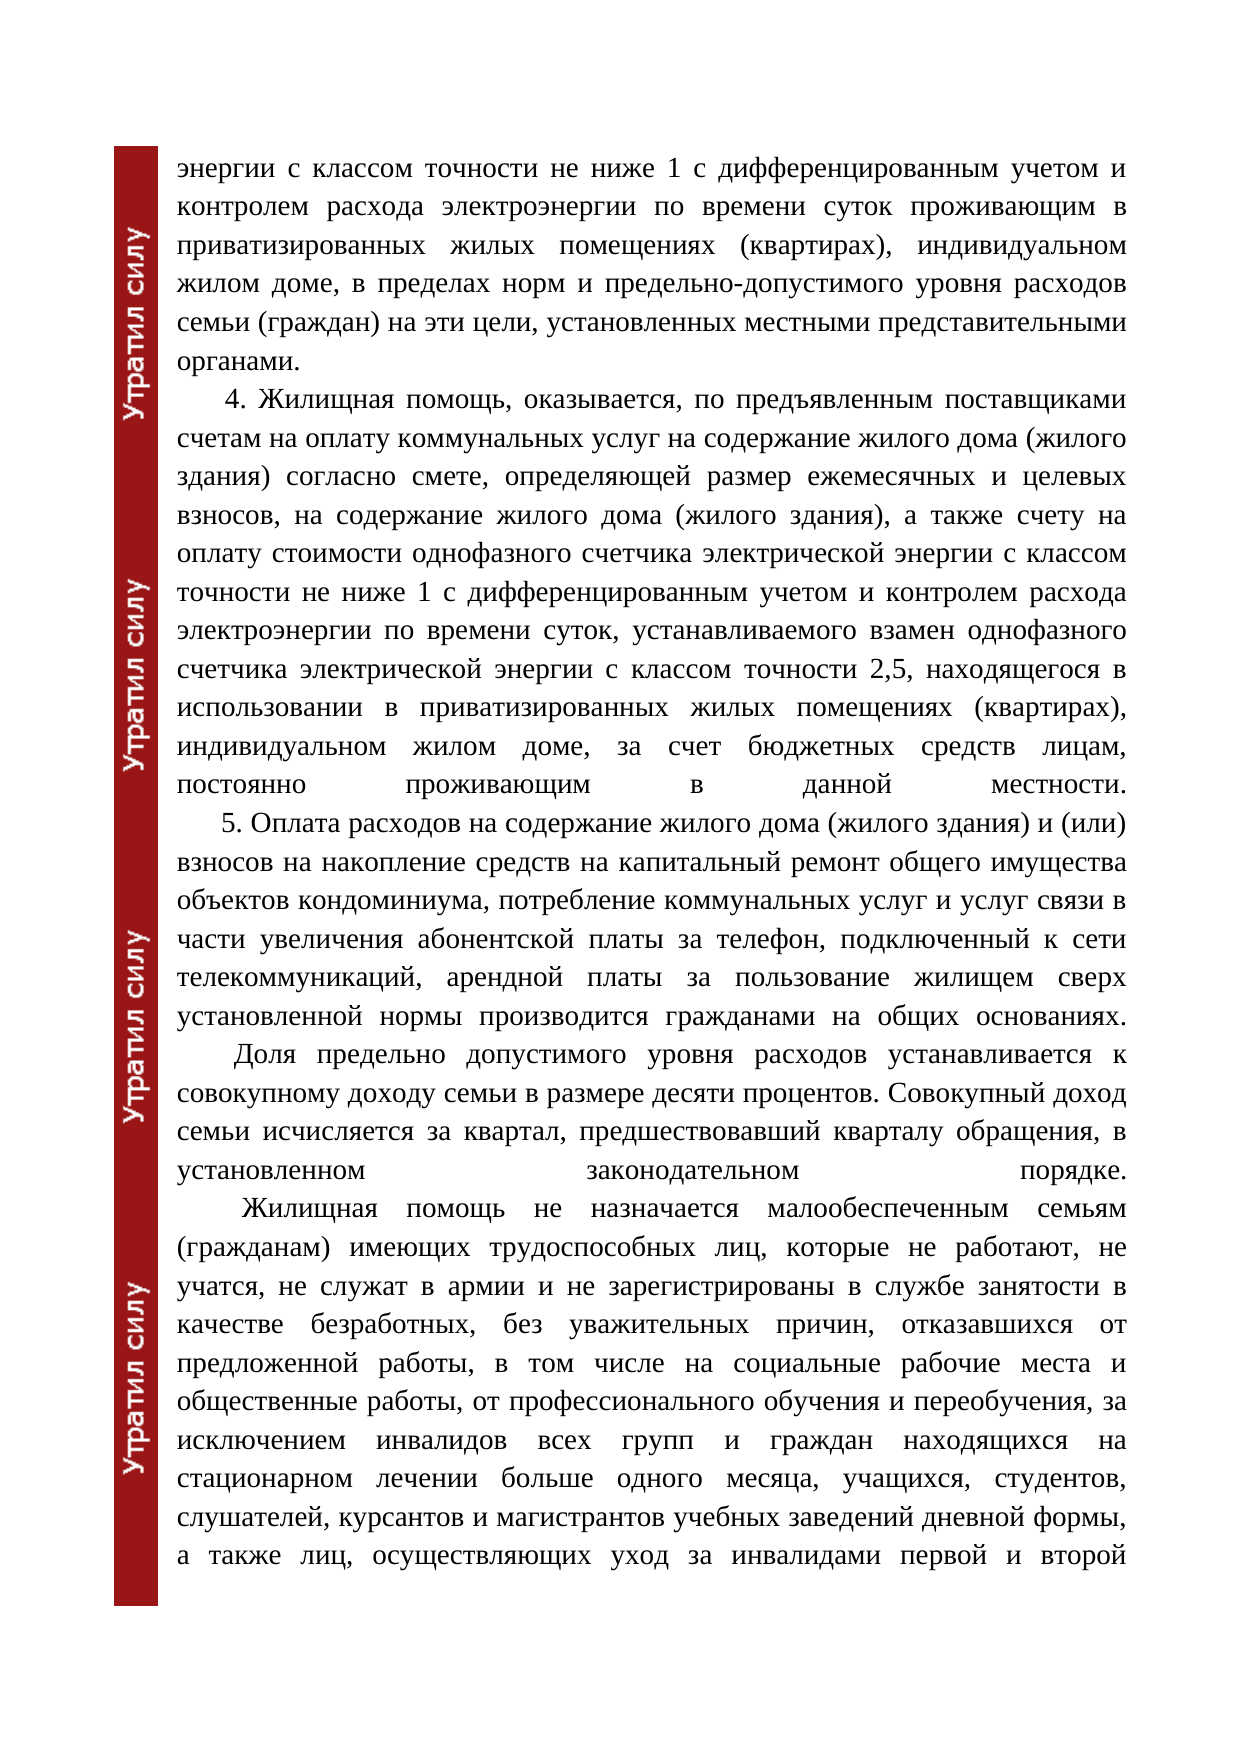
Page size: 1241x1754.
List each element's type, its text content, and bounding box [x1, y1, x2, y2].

picture [114, 1571, 158, 1606]
picture [114, 146, 158, 150]
